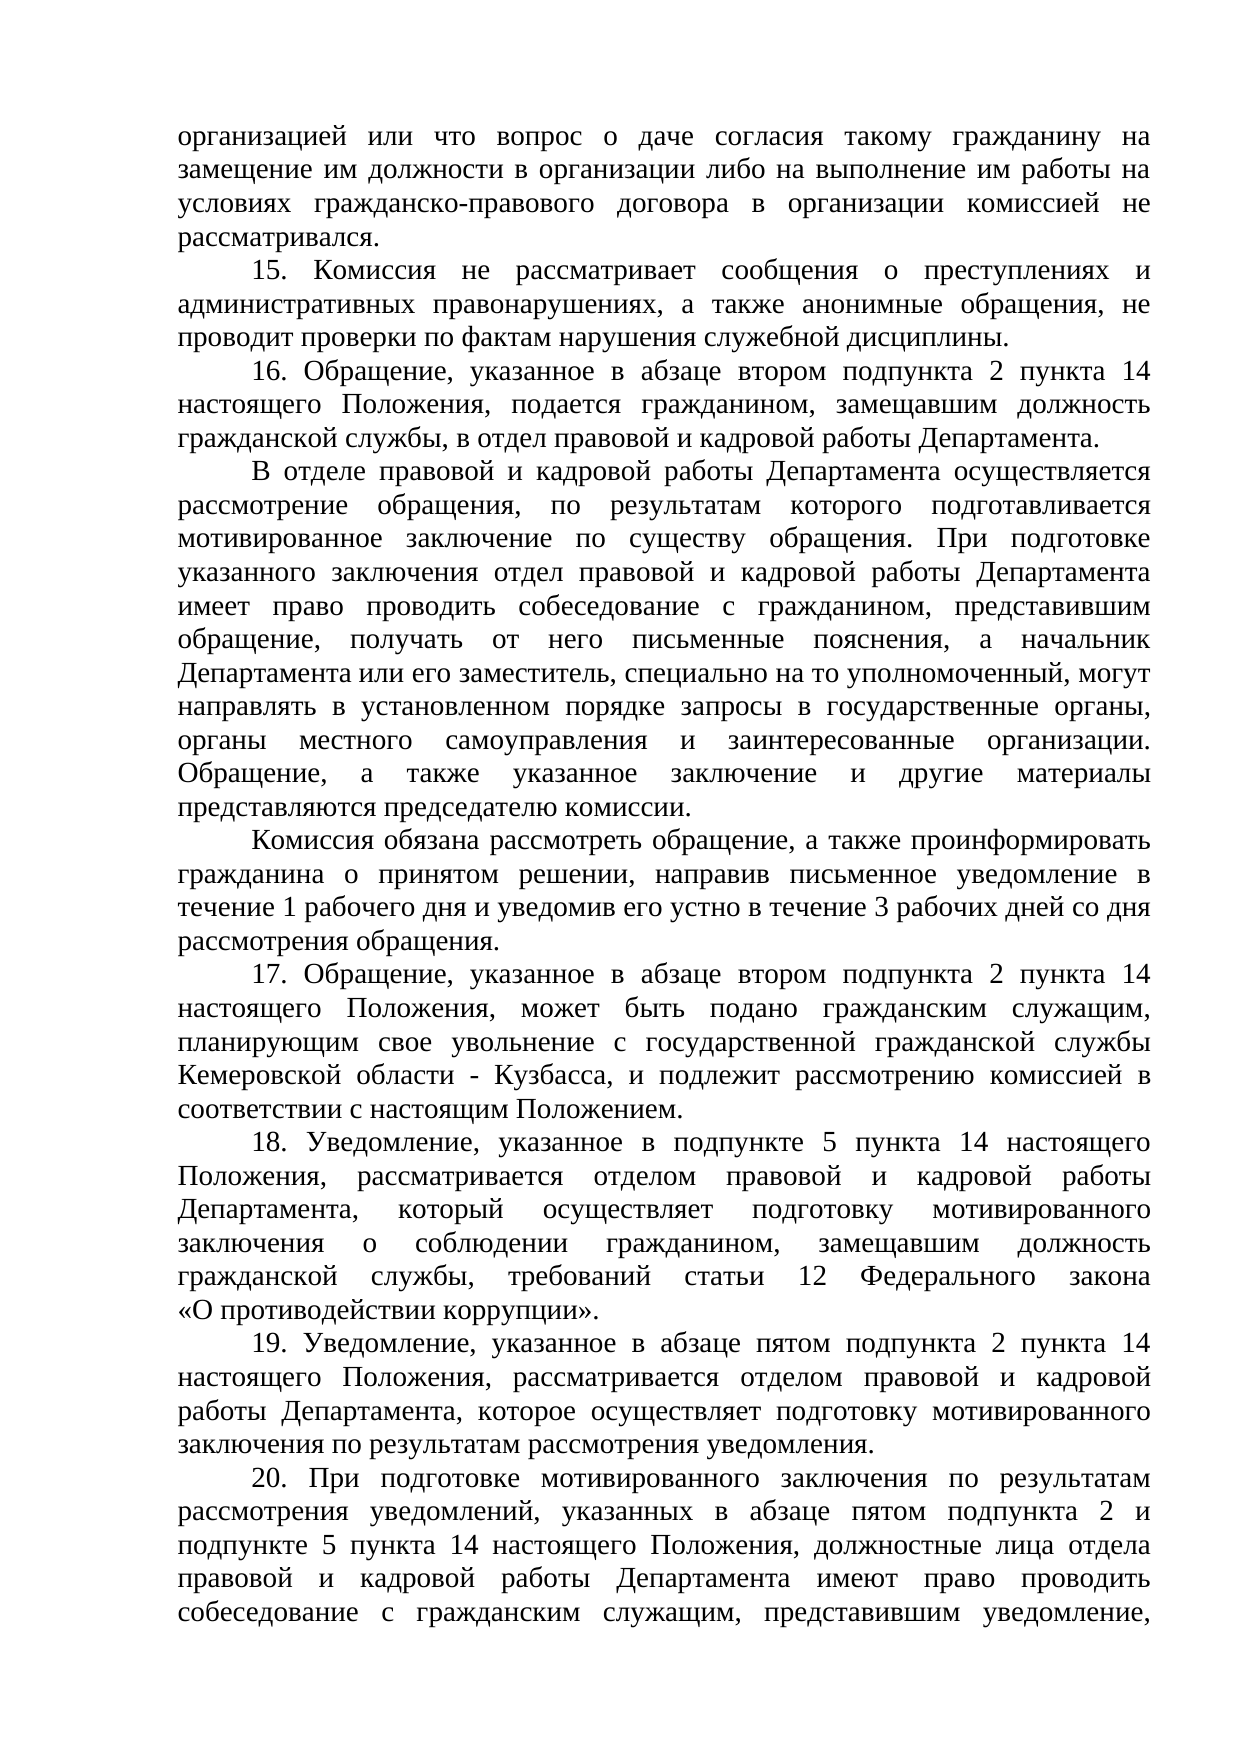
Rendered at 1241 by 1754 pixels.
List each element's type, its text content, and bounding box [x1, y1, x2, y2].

text 17. Обращение, указанное в абзаце втором подпункта 2 пункта 14 настоящего Положения, может быть подано гражданским служащим, планирующим свое увольнение с государственной гражданской службы Кемеровской области - Кузбасса, и подлежит рассмотрению комиссией в соответствии с настоящим Положением. [177, 957, 1152, 1124]
text 18. Уведомление, указанное в подпункте 5 пункта 14 настоящего Положения, рассматривается отделом правовой и кадровой работы Департамента, который осуществляет подготовку мотивированного заключения о соблюдении гражданином, замещавшим должность гражданской службы, требований статьи 12 Федерального закона «О противодействии коррупции». [177, 1124, 1152, 1326]
text 15. Комиссия не рассматривает сообщения о преступлениях и административных правонарушениях, а также анонимные обращения, не проводит проверки по фактам нарушения служебной дисциплины. [177, 252, 1152, 353]
text Комиссия обязана рассмотреть обращение, а также проинформировать гражданина о принятом решении, направив письменное уведомление в течение 1 рабочего дня и уведомив его устно в течение 3 рабочих дней со дня рассмотрения обращения. [177, 822, 1152, 957]
text 19. Уведомление, указанное в абзаце пятом подпункта 2 пункта 14 настоящего Положения, рассматривается отделом правовой и кадровой работы Департамента, которое осуществляет подготовку мотивированного заключения по результатам рассмотрения уведомления. [177, 1326, 1152, 1460]
text В отделе правовой и кадровой работы Департамента осуществляется рассмотрение обращения, по результатам которого подготавливается мотивированное заключение по существу обращения. При подготовке указанного заключения отдел правовой и кадровой работы Департамента имеет право проводить собеседование с гражданином, представившим обращение, получать от него письменные пояснения, а начальник Департамента или его заместитель, специально на то уполномоченный, могут направлять в установленном порядке запросы в государственные органы, органы местного самоуправления и заинтересованные организации. Обращение, а также указанное заключение и другие материалы представляются председателю комиссии. [177, 453, 1152, 822]
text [177, 1460, 1152, 1627]
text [177, 118, 1152, 252]
text 16. Обращение, указанное в абзаце втором подпункта 2 пункта 14 настоящего Положения, подается гражданином, замещавшим должность гражданской службы, в отдел правовой и кадровой работы Департамента. [177, 353, 1152, 453]
